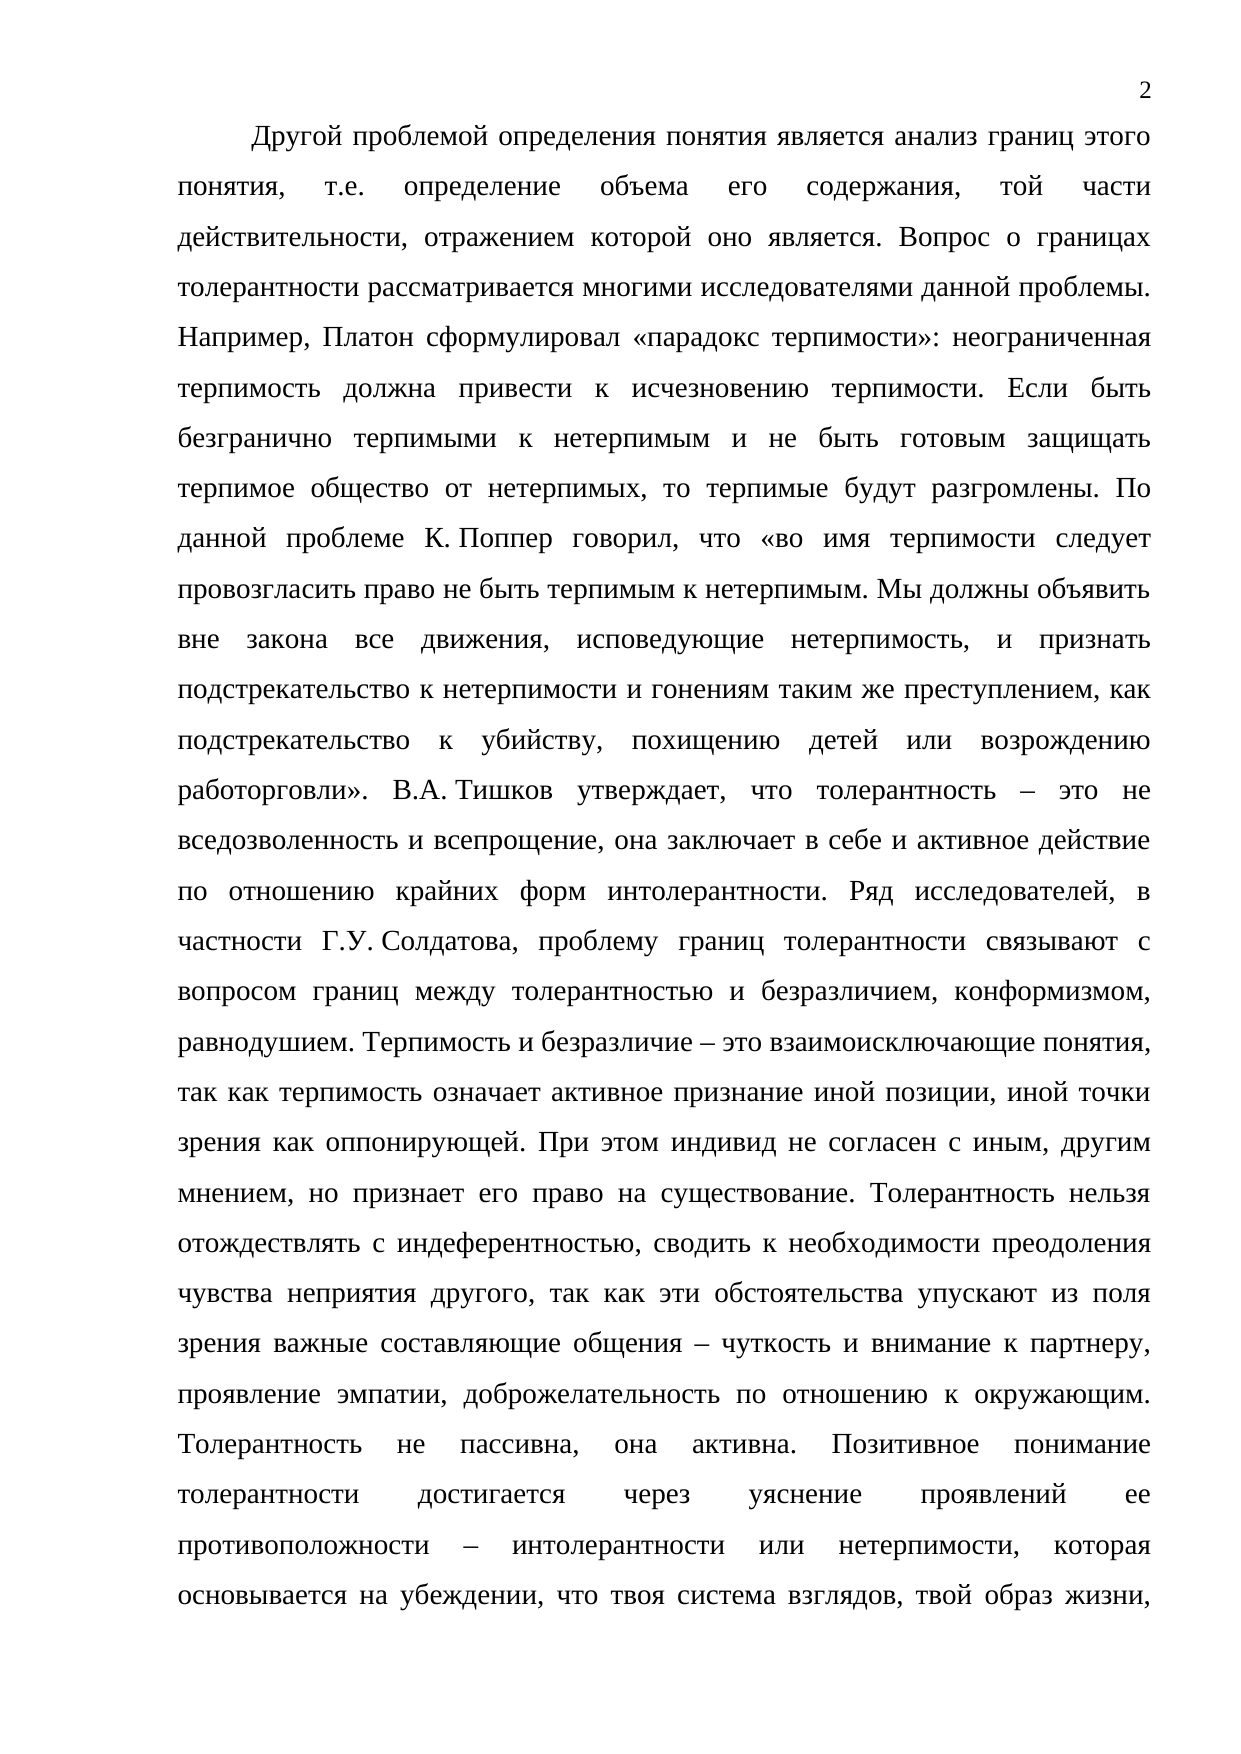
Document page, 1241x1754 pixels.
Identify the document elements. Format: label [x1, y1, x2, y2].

text [177, 118, 1152, 1611]
